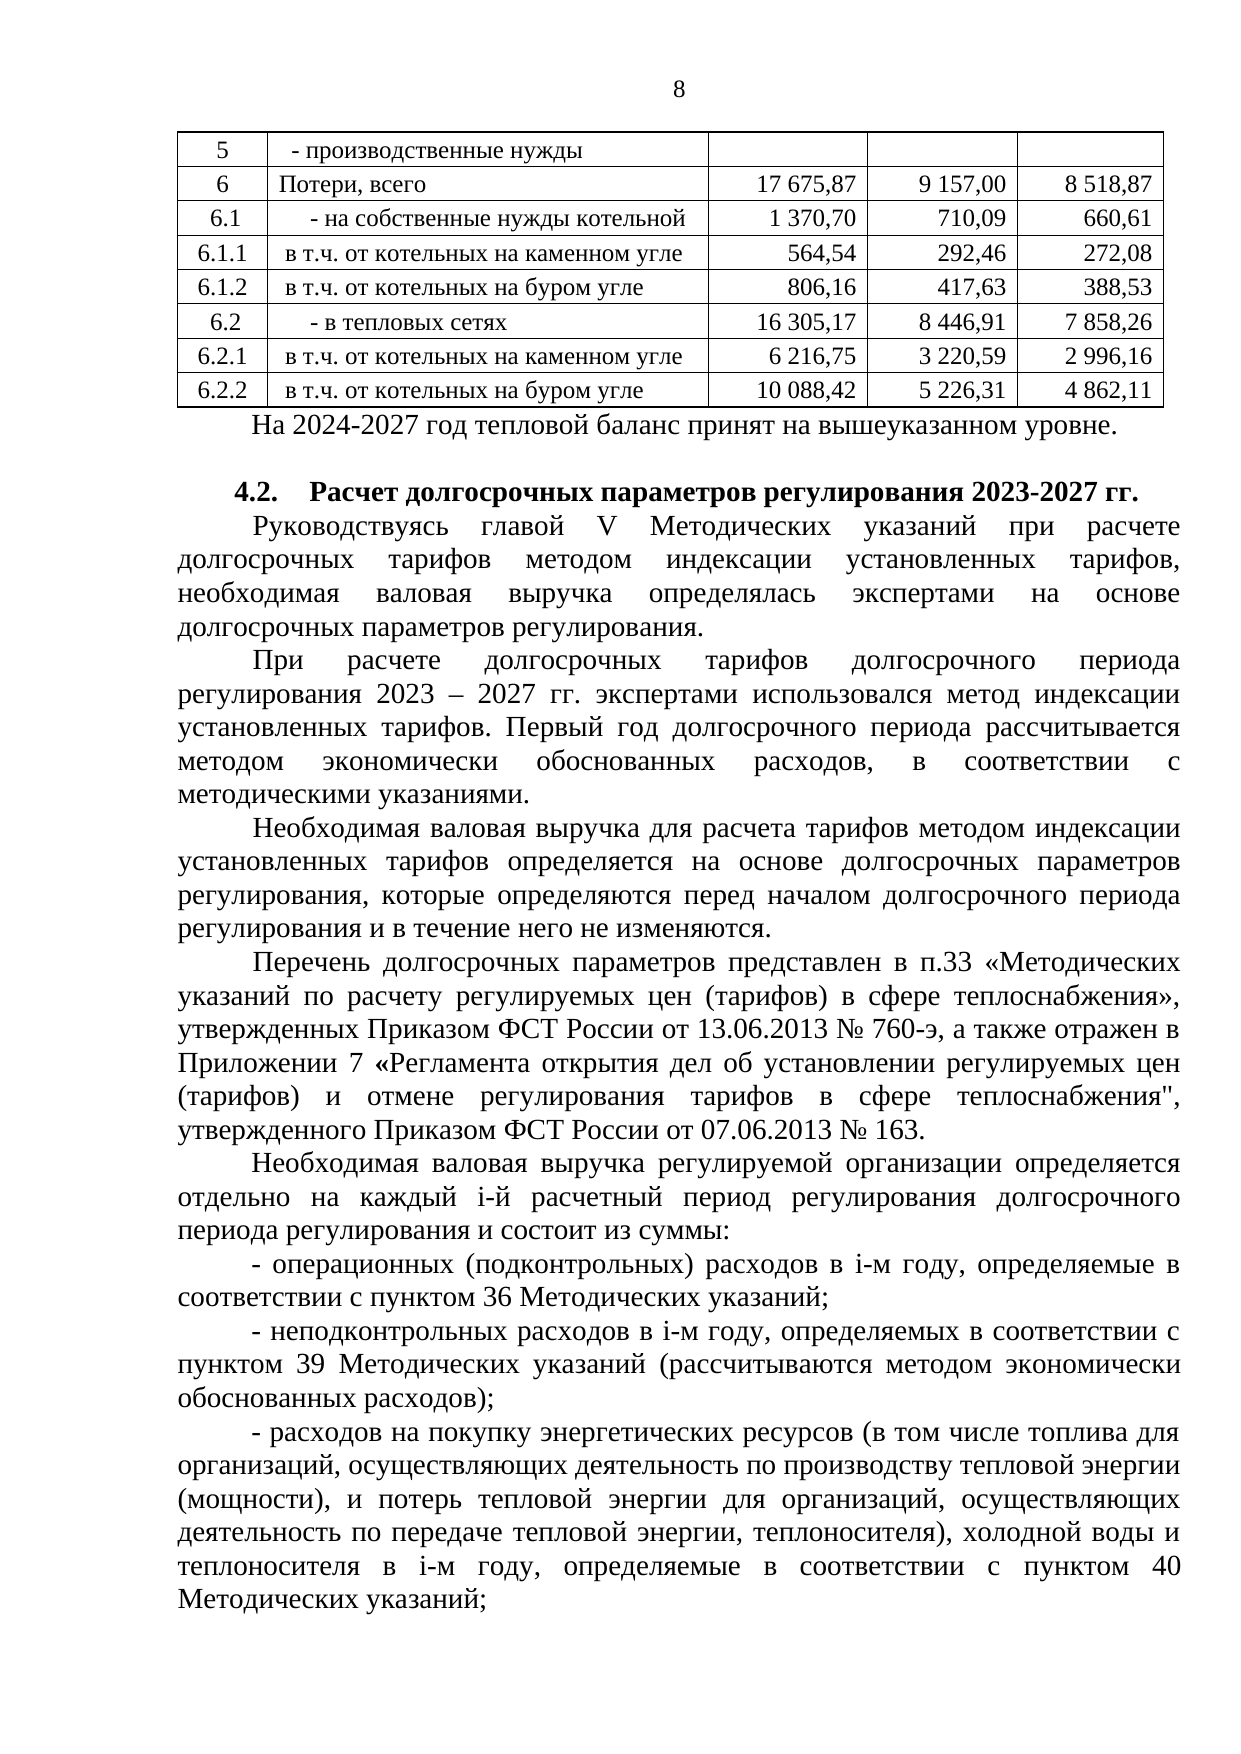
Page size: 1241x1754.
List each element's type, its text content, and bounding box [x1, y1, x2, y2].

list Расчет долгосрочных параметров регулирования 2023-2027 гг. [192, 474, 1181, 508]
text - операционных (подконтрольных) расходов в i-м году, определяемые в соответствии с пунктом 36 Методических указаний; [177, 1246, 1181, 1313]
table_cell 3 220,59 [868, 339, 1017, 372]
table_cell 9 157,00 [868, 167, 1017, 200]
table_cell 4 862,11 [1018, 373, 1163, 406]
table_cell 6.2.2 [178, 373, 267, 406]
text Необходимая валовая выручка регулируемой организации определяется отдельно на каждый i-й расчетный период регулирования долгосрочного периода регулирования и состоит из суммы: [177, 1145, 1181, 1246]
text При расчете долгосрочных тарифов долгосрочного периода регулирования 2023 – 2027 гг. экспертами использовался метод индексации установленных тарифов. Первый год долгосрочного периода рассчитывается методом экономически обоснованных расходов, в соответствии с методическими указаниями. [177, 642, 1181, 810]
table_cell в т.ч. от котельных на каменном угле [268, 236, 708, 269]
table_cell 8 446,91 [868, 304, 1017, 338]
table_cell 6.1.1 [178, 236, 267, 269]
table_cell 8 518,87 [1018, 167, 1163, 200]
table_cell 660,61 [1018, 201, 1163, 234]
text Перечень долгосрочных параметров представлен в п.33 «Методических указаний по расчету регулируемых цен (тарифов) в сфере теплоснабжения», утвержденных Приказом ФСТ России от 13.06.2013 № 760-э, а также отражен в Приложении 7 «Регламента открытия дел об установлении регулируемых цен (тарифов) и отмене регулирования тарифов в сфере теплоснабжения", утвержденного Приказом ФСТ России от 07.06.2013 № 163. [177, 944, 1181, 1145]
text Руководствуясь главой V Методических указаний при расчете долгосрочных тарифов методом индексации установленных тарифов, необходимая валовая выручка определялась экспертами на основе долгосрочных параметров регулирования. [177, 508, 1181, 642]
table_cell 710,09 [868, 201, 1017, 234]
table_cell 2 996,16 [1018, 339, 1163, 372]
table_cell 17 675,87 [709, 167, 867, 200]
table_cell 806,16 [709, 270, 867, 303]
table_cell 6 [178, 167, 267, 200]
text На 2024-2027 год тепловой баланс принят на вышеуказанном уровне. [177, 407, 1181, 441]
table_cell [1018, 133, 1163, 166]
table_cell 292,46 [868, 236, 1017, 269]
table_cell 388,53 [1018, 270, 1163, 303]
table_cell 7 858,26 [1018, 304, 1163, 338]
text Необходимая валовая выручка для расчета тарифов методом индексации установленных тарифов определяется на основе долгосрочных параметров регулирования, которые определяются перед началом долгосрочного периода регулирования и в течение него не изменяются. [177, 810, 1181, 944]
table_cell [868, 133, 1017, 166]
table_cell 1 370,70 [709, 201, 867, 234]
text - расходов на покупку энергетических ресурсов (в том числе топлива для организаций, осуществляющих деятельность по производству тепловой энергии (мощности), и потерь тепловой энергии для организаций, осуществляющих деятельность по передаче тепловой энергии, теплоносителя), холодной воды и теплоносителя в i-м году, определяемые в соответствии с пунктом 40 Методических указаний; [177, 1414, 1181, 1615]
table_cell в т.ч. от котельных на буром угле [268, 270, 708, 303]
table_cell 16 305,17 [709, 304, 867, 338]
table_cell 272,08 [1018, 236, 1163, 269]
table_cell 564,54 [709, 236, 867, 269]
table_cell 6.1.2 [178, 270, 267, 303]
table_cell - в тепловых сетях [268, 304, 708, 338]
table_cell 6.2.1 [178, 339, 267, 372]
table_cell 417,63 [868, 270, 1017, 303]
table_cell - на собственные нужды котельной [268, 201, 708, 234]
table_cell [709, 133, 867, 166]
text - неподконтрольных расходов в i-м году, определяемых в соответствии с пунктом 39 Методических указаний (рассчитываются методом экономически обоснованных расходов); [177, 1313, 1181, 1414]
table_cell - производственные нужды [268, 133, 708, 166]
table_cell в т.ч. от котельных на каменном угле [268, 339, 708, 372]
table_cell 5 [178, 133, 267, 166]
table_cell 5 226,31 [868, 373, 1017, 406]
table_cell 6.2 [178, 304, 267, 338]
table_cell 6 216,75 [709, 339, 867, 372]
table_cell Потери, всего [268, 167, 708, 200]
table_cell в т.ч. от котельных на буром угле [268, 373, 708, 406]
table_cell 10 088,42 [709, 373, 867, 406]
table_cell 6.1 [178, 201, 267, 234]
